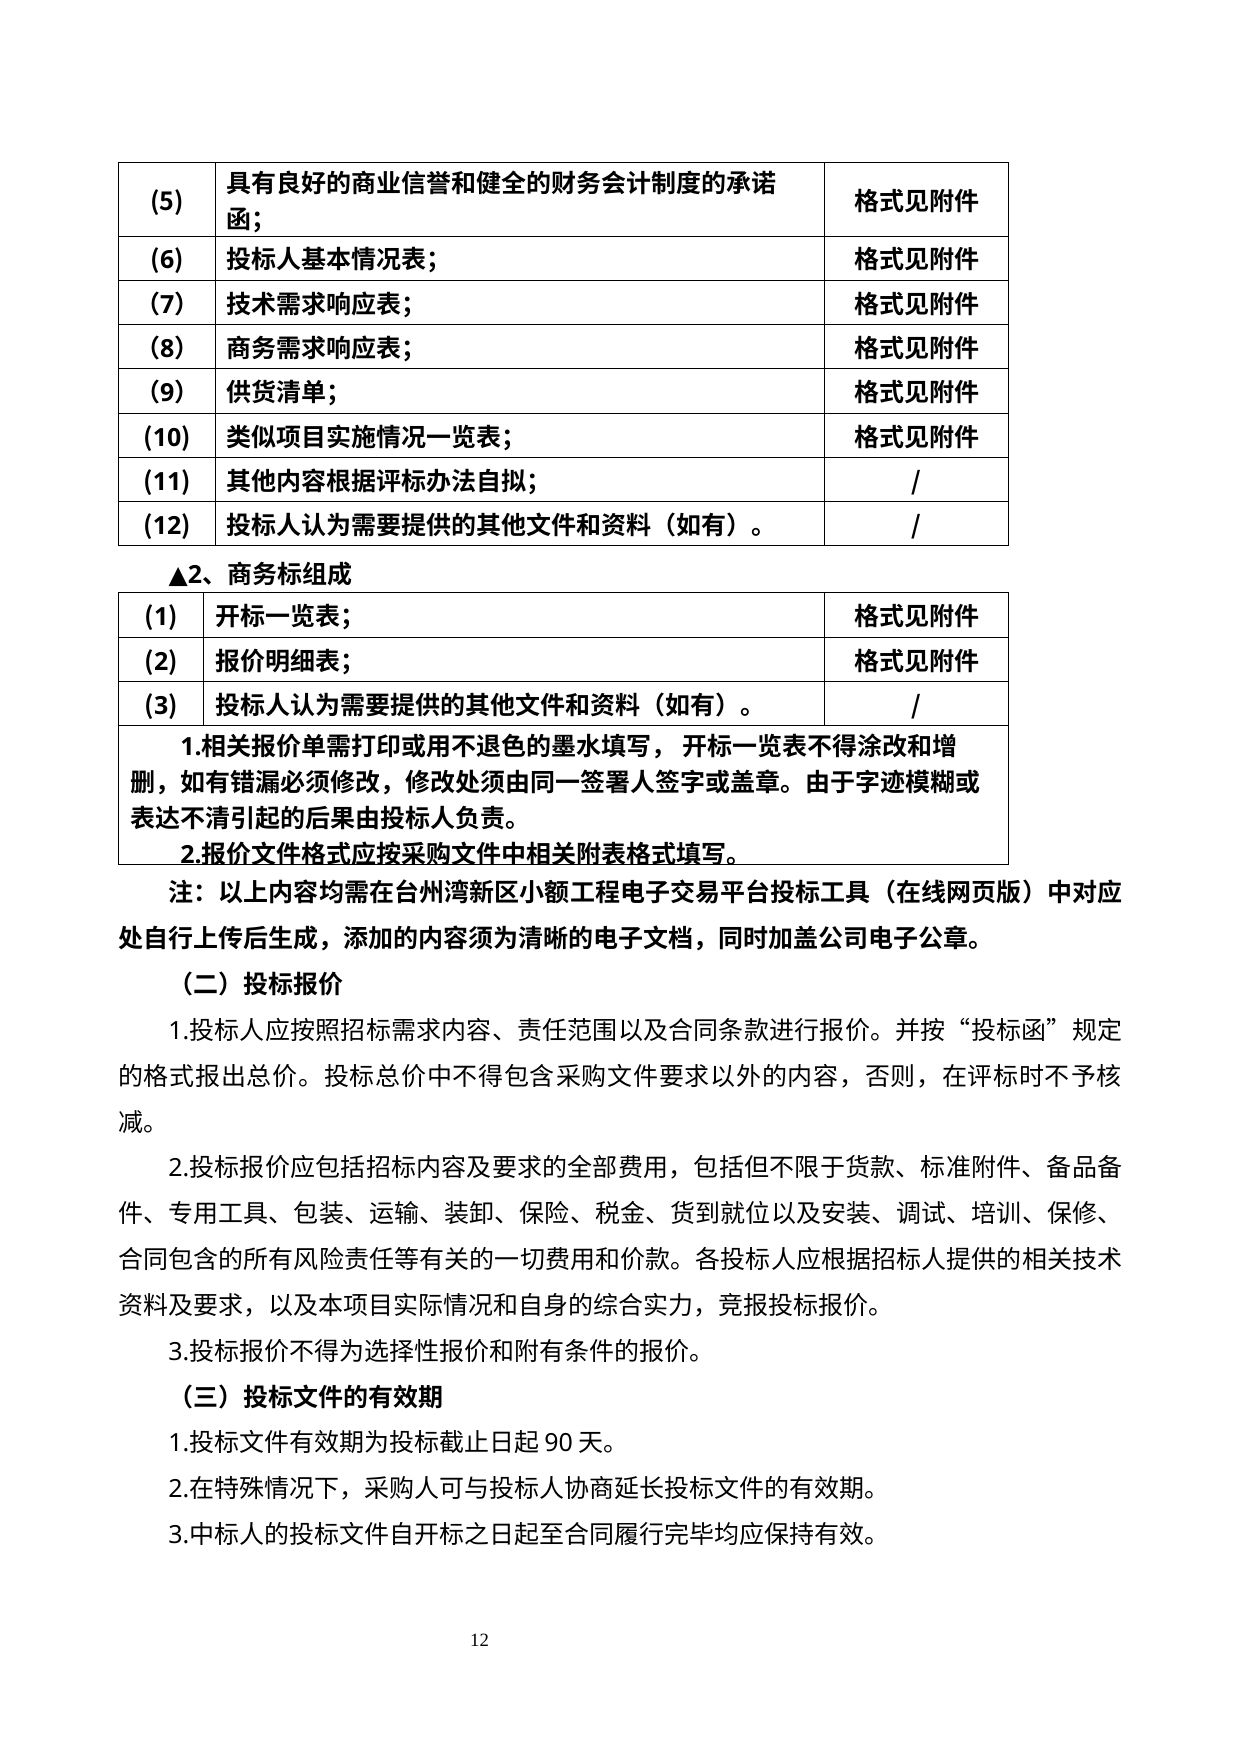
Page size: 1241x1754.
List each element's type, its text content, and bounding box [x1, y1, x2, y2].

table_cell 1.相关报价单需打印或用不退色的墨水填写， 开标一览表不得涂改和增删，如有错漏必须修改，修改处须由同一签署人签字或盖章。由于字迹模糊或表达不清引起的后果由投标人负责。 2.报价文件格式应按采购文件中相关附表格式填写。 [119, 726, 1008, 864]
text 注：以上内容均需在台州湾新区小额工程电子交易平台投标工具（在线网页版）中对应处自行上传后生成，添加的内容须为清晰的电子文档，同时加盖公司电子公章。 [118, 865, 1122, 957]
table_cell 报价明细表； [204, 638, 824, 681]
table_cell (12) [119, 502, 215, 545]
table_cell 投标人认为需要提供的其他文件和资料（如有）。 [204, 682, 824, 725]
table_cell （8） [119, 325, 215, 368]
table_cell / [825, 458, 1008, 501]
text 1.投标文件有效期为投标截止日起90天。 [118, 1415, 1122, 1461]
table_cell 投标人基本情况表； [216, 237, 824, 280]
table_cell (5) [119, 163, 215, 236]
text 1.投标人应按照招标需求内容、责任范围以及合同条款进行报价。并按“投标函”规定的格式报出总价。投标总价中不得包含采购文件要求以外的内容，否则，在评标时不予核减。 [118, 1003, 1122, 1140]
table_cell 具有良好的商业信誉和健全的财务会计制度的承诺函； [216, 163, 824, 236]
table_cell / [825, 682, 1008, 725]
table_cell 投标人认为需要提供的其他文件和资料（如有）。 [216, 502, 824, 545]
table_header 格式见附件 [825, 593, 1008, 637]
table_header 开标一览表； [204, 593, 824, 637]
table_cell (11) [119, 458, 215, 501]
table_header (1) [119, 593, 203, 637]
table_cell （9） [119, 369, 215, 413]
table_cell 格式见附件 [825, 414, 1008, 457]
text 3.投标报价不得为选择性报价和附有条件的报价。 [118, 1323, 1122, 1369]
table_cell (3) [119, 682, 203, 725]
table_cell 格式见附件 [825, 325, 1008, 368]
table_cell 商务需求响应表； [216, 325, 824, 368]
table_cell (2) [119, 638, 203, 681]
text （三）投标文件的有效期 [118, 1369, 1122, 1415]
table_cell 类似项目实施情况一览表； [216, 414, 824, 457]
table_cell 格式见附件 [825, 369, 1008, 413]
table_cell / [825, 502, 1008, 545]
table_cell 格式见附件 [825, 163, 1008, 236]
text ▲2、商务标组成 [118, 546, 1122, 592]
table_cell (6) [119, 237, 215, 280]
table_cell 供货清单； [216, 369, 824, 413]
table_cell 格式见附件 [825, 638, 1008, 681]
table_cell 其他内容根据评标办法自拟； [216, 458, 824, 501]
text 2.在特殊情况下，采购人可与投标人协商延长投标文件的有效期。 [118, 1461, 1122, 1507]
table_cell 格式见附件 [825, 281, 1008, 324]
text 2.投标报价应包括招标内容及要求的全部费用，包括但不限于货款、标准附件、备品备件、专用工具、包装、运输、装卸、保险、税金、货到就位以及安装、调试、培训、保修、合同包含的所有风险责任等有关的一切费用和价款。各投标人应根据招标人提供的相关技术资料及要求，以及本项目实际情况和自身的综合实力，竞报投标报价。 [118, 1140, 1122, 1323]
table_cell (10) [119, 414, 215, 457]
table_cell 技术需求响应表； [216, 281, 824, 324]
table_cell （7） [119, 281, 215, 324]
text 3.中标人的投标文件自开标之日起至合同履行完毕均应保持有效。 [118, 1507, 1122, 1553]
text （二）投标报价 [118, 957, 1122, 1003]
table_cell 格式见附件 [825, 237, 1008, 280]
